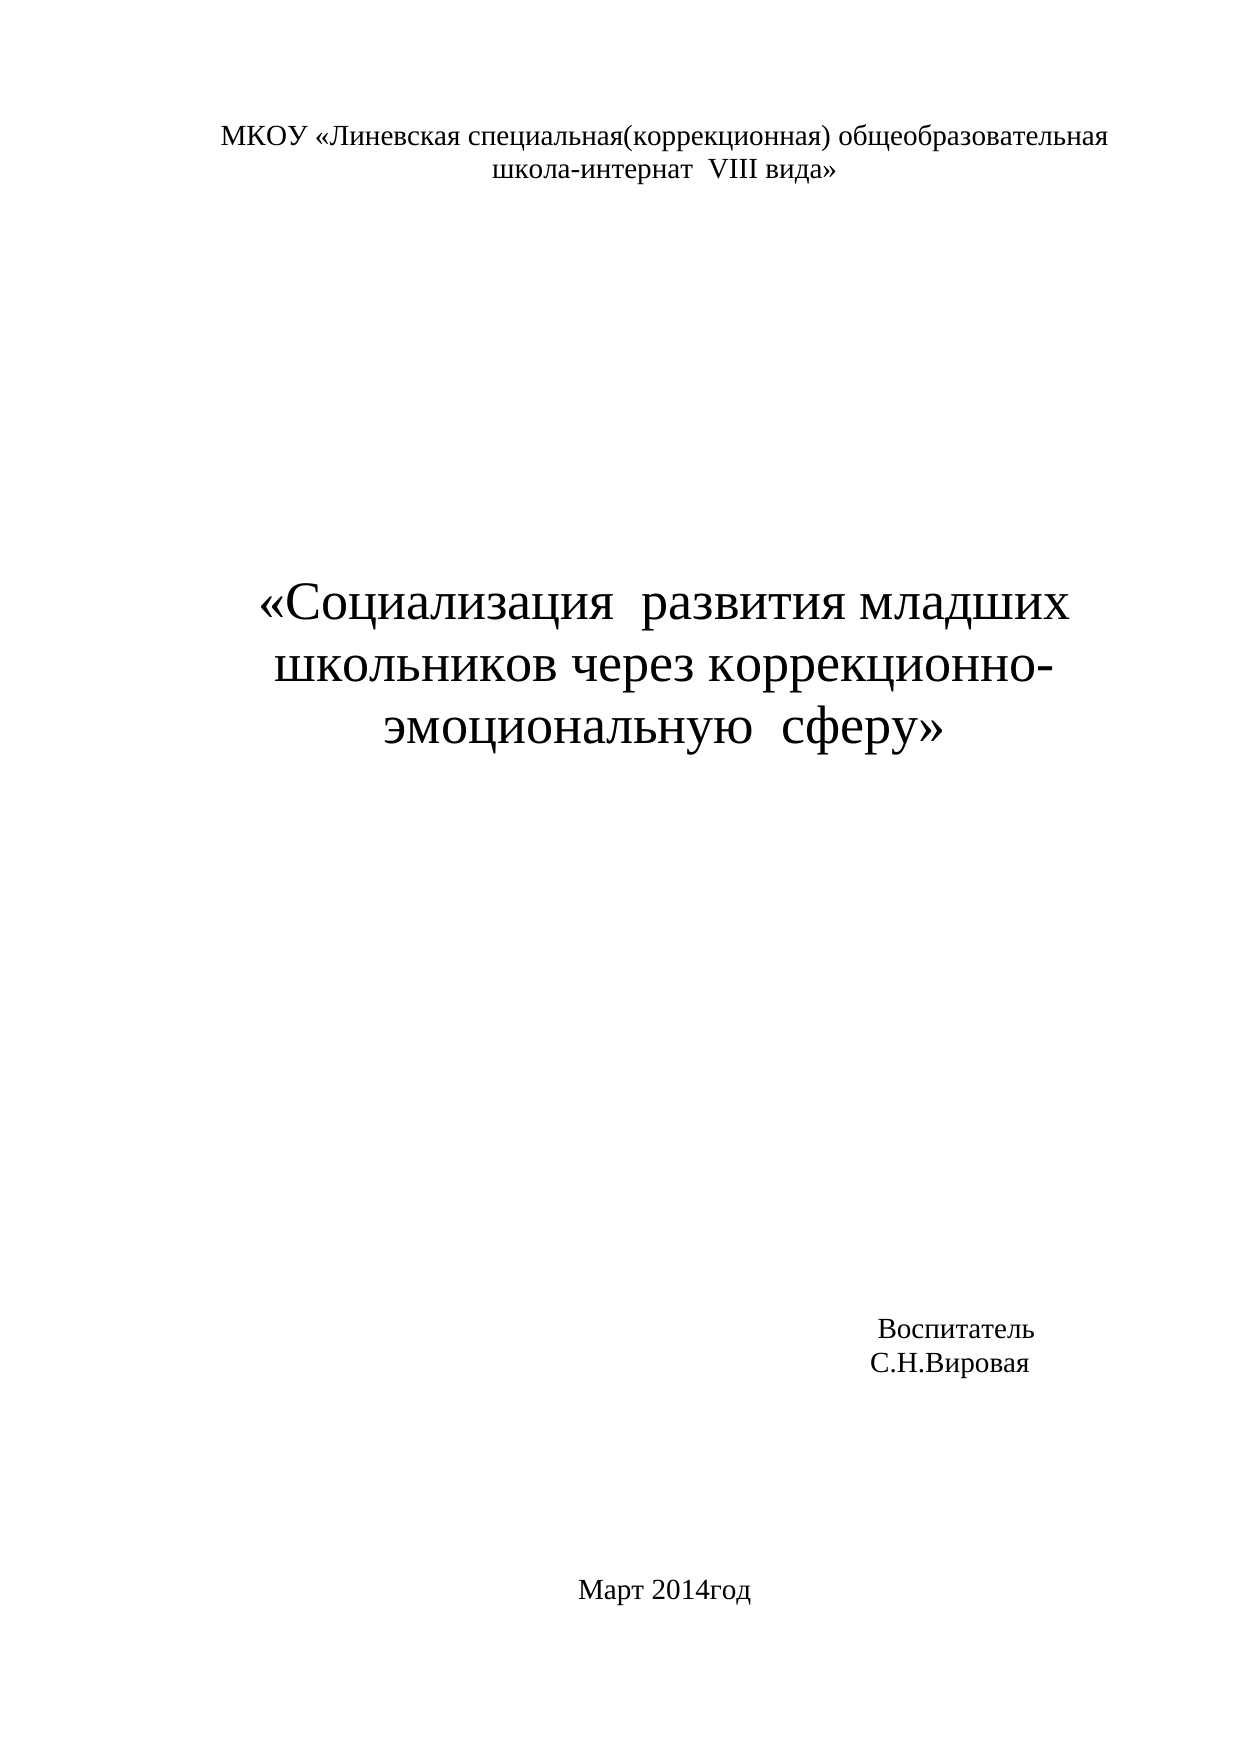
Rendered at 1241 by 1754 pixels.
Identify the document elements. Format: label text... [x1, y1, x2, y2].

text С.Н.Вировая [177, 1345, 1152, 1378]
text Воспитатель [177, 1311, 1152, 1345]
text МКОУ «Линевская специальная(коррекционная) общеобразовательная школа-интернат VIII вида» [177, 118, 1152, 185]
text «Социализация развития младших школьников через коррекционно-эмоциональную сферу» [177, 568, 1152, 755]
text Март 2014год [177, 1572, 1152, 1606]
